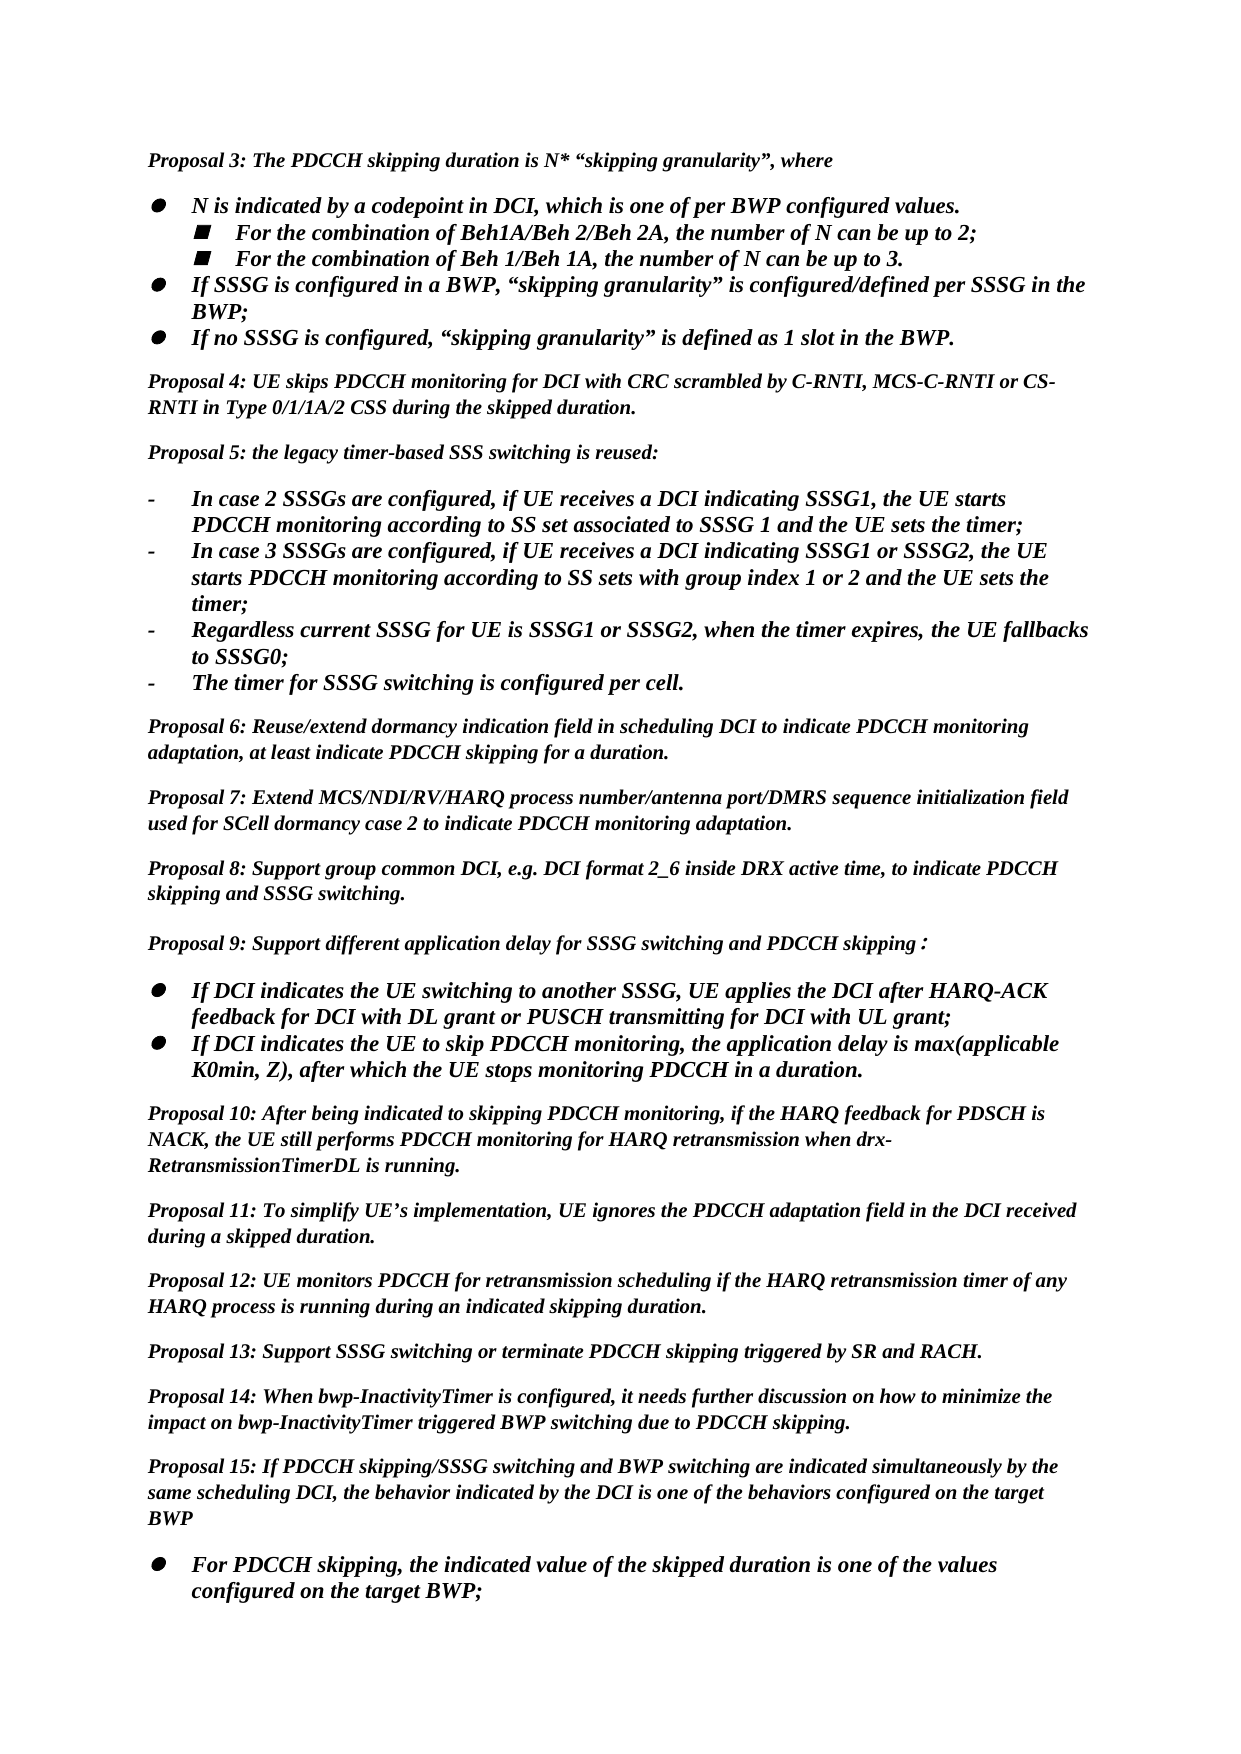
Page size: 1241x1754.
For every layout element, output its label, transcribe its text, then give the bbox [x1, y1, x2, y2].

list If no SSSG is configured, “skipping granularity” is defined as 1 slot in the BWP. [148, 324, 1092, 351]
list In case 2 SSSGs are configured, if UE receives a DCI indicating SSSG1, the UE starts PDCCH monitoring according to SS set associated to SSSG 1 and the UE sets the timer; [148, 484, 1092, 537]
text Proposal 6: Reuse/extend dormancy indication field in scheduling DCI to indicate PDCCH monitoring adaptation, at least indicate PDCCH skipping for a duration. [148, 714, 1092, 764]
list For the combination of Beh1A/Beh 2/Beh 2A, the number of N can be up to 2; [191, 219, 1092, 245]
text Proposal 11: To simplify UE’s implementation, UE ignores the PDCCH adaptation field in the DCI received during a skipped duration. [148, 1198, 1092, 1248]
text Proposal 12: UE monitors PDCCH for retransmission scheduling if the HARQ retransmission timer of any HARQ process is running during an indicated skipping duration. [148, 1268, 1092, 1318]
list If DCI indicates the UE to skip PDCCH monitoring, the application delay is max(applicable K0min, Z), after which the UE stops monitoring PDCCH in a duration. [148, 1030, 1092, 1082]
text Proposal 7: Extend MCS/NDI/RV/HARQ process number/antenna port/DMRS sequence initialization field used for SCell dormancy case 2 to indicate PDCCH monitoring adaptation. [148, 785, 1092, 835]
text Proposal 5: the legacy timer-based SSS switching is reused: [148, 440, 1092, 464]
text Proposal 14: When bwp-InactivityTimer is configured, it needs further discussion on how to minimize the impact on bwp-InactivityTimer triggered BWP switching due to PDCCH skipping. [148, 1384, 1092, 1434]
text Proposal 15: If PDCCH skipping/SSSG switching and BWP switching are indicated simultaneously by the same scheduling DCI, the behavior indicated by the DCI is one of the behaviors configured on the target BWP [148, 1454, 1092, 1530]
text Proposal 3: The PDCCH skipping duration is N* “skipping granularity”, where [148, 148, 1092, 172]
list The timer for SSSG switching is configured per cell. [148, 669, 1092, 695]
list For PDCCH skipping, the indicated value of the skipped duration is one of the values configured on the target BWP; [148, 1551, 1092, 1603]
text Proposal 4: UE skips PDCCH monitoring for DCI with CRC scrambled by C-RNTI, MCS-C-RNTI or CS-RNTI in Type 0/1/1A/2 CSS during the skipped duration. [148, 369, 1092, 419]
text Proposal 8: Support group common DCI, e.g. DCI format 2_6 inside DRX active time, to indicate PDCCH skipping and SSSG switching. [148, 855, 1092, 905]
list N is indicated by a codepoint in DCI, which is one of per BWP configured values. [148, 192, 1092, 219]
text Proposal 10: After being indicated to skipping PDCCH monitoring, if the HARQ feedback for PDSCH is NACK, the UE still performs PDCCH monitoring for HARQ retransmission when drx-RetransmissionTimerDL is running. [148, 1101, 1092, 1177]
list If DCI indicates the UE switching to another SSSG, UE applies the DCI after HARQ-ACK feedback for DCI with DL grant or PUSCH transmitting for DCI with UL grant; [148, 977, 1092, 1030]
list For the combination of Beh 1/Beh 1A, the number of N can be up to 3. [191, 245, 1092, 271]
list In case 3 SSSGs are configured, if UE receives a DCI indicating SSSG1 or SSSG2, the UE starts PDCCH monitoring according to SS sets with group index 1 or 2 and the UE sets the timer; [148, 537, 1092, 616]
list If SSSG is configured in a BWP, “skipping granularity” is configured/defined per SSSG in the BWP; [148, 271, 1092, 324]
text Proposal 13: Support SSSG switching or terminate PDCCH skipping triggered by SR and RACH. [148, 1339, 1092, 1363]
text Proposal 9: Support different application delay for SSSG switching and PDCCH skipping： [148, 926, 1092, 956]
list Regardless current SSSG for UE is SSSG1 or SSSG2, when the timer expires, the UE fallbacks to SSSG0; [148, 616, 1092, 669]
